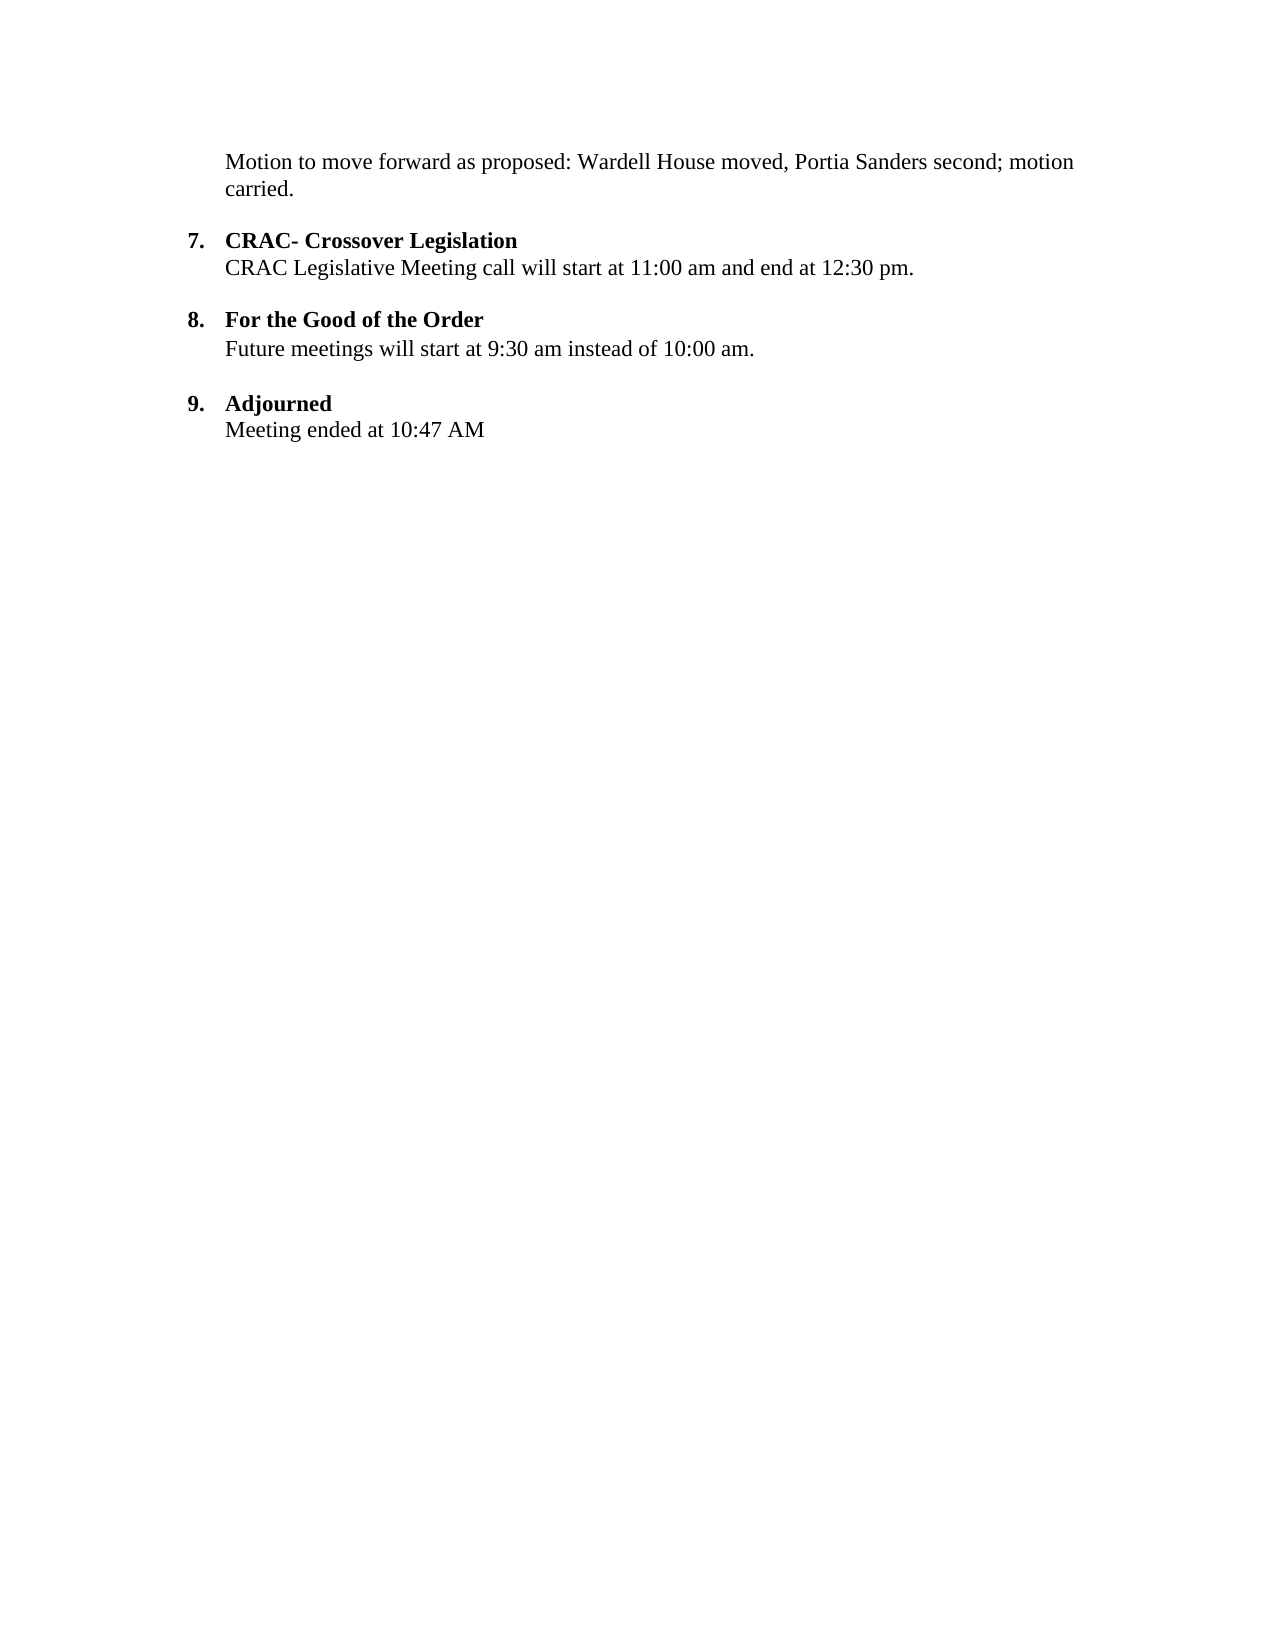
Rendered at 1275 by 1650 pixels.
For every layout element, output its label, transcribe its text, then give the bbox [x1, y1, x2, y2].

list Motion to move forward as proposed: Wardell House moved, Portia Sanders second; motion carried. [225, 148, 1125, 201]
text Meeting ended at 10:47 AM [225, 416, 1125, 442]
list CRAC- Crossover Legislation [187, 227, 1125, 254]
list For the Good of the Order [187, 306, 1125, 333]
list Adjourned [187, 389, 1125, 416]
text CRAC Legislative Meeting call will start at 11:00 am and end at 12:30 pm. [225, 254, 1125, 280]
text Future meetings will start at 9:30 am instead of 10:00 am. [187, 335, 1125, 361]
